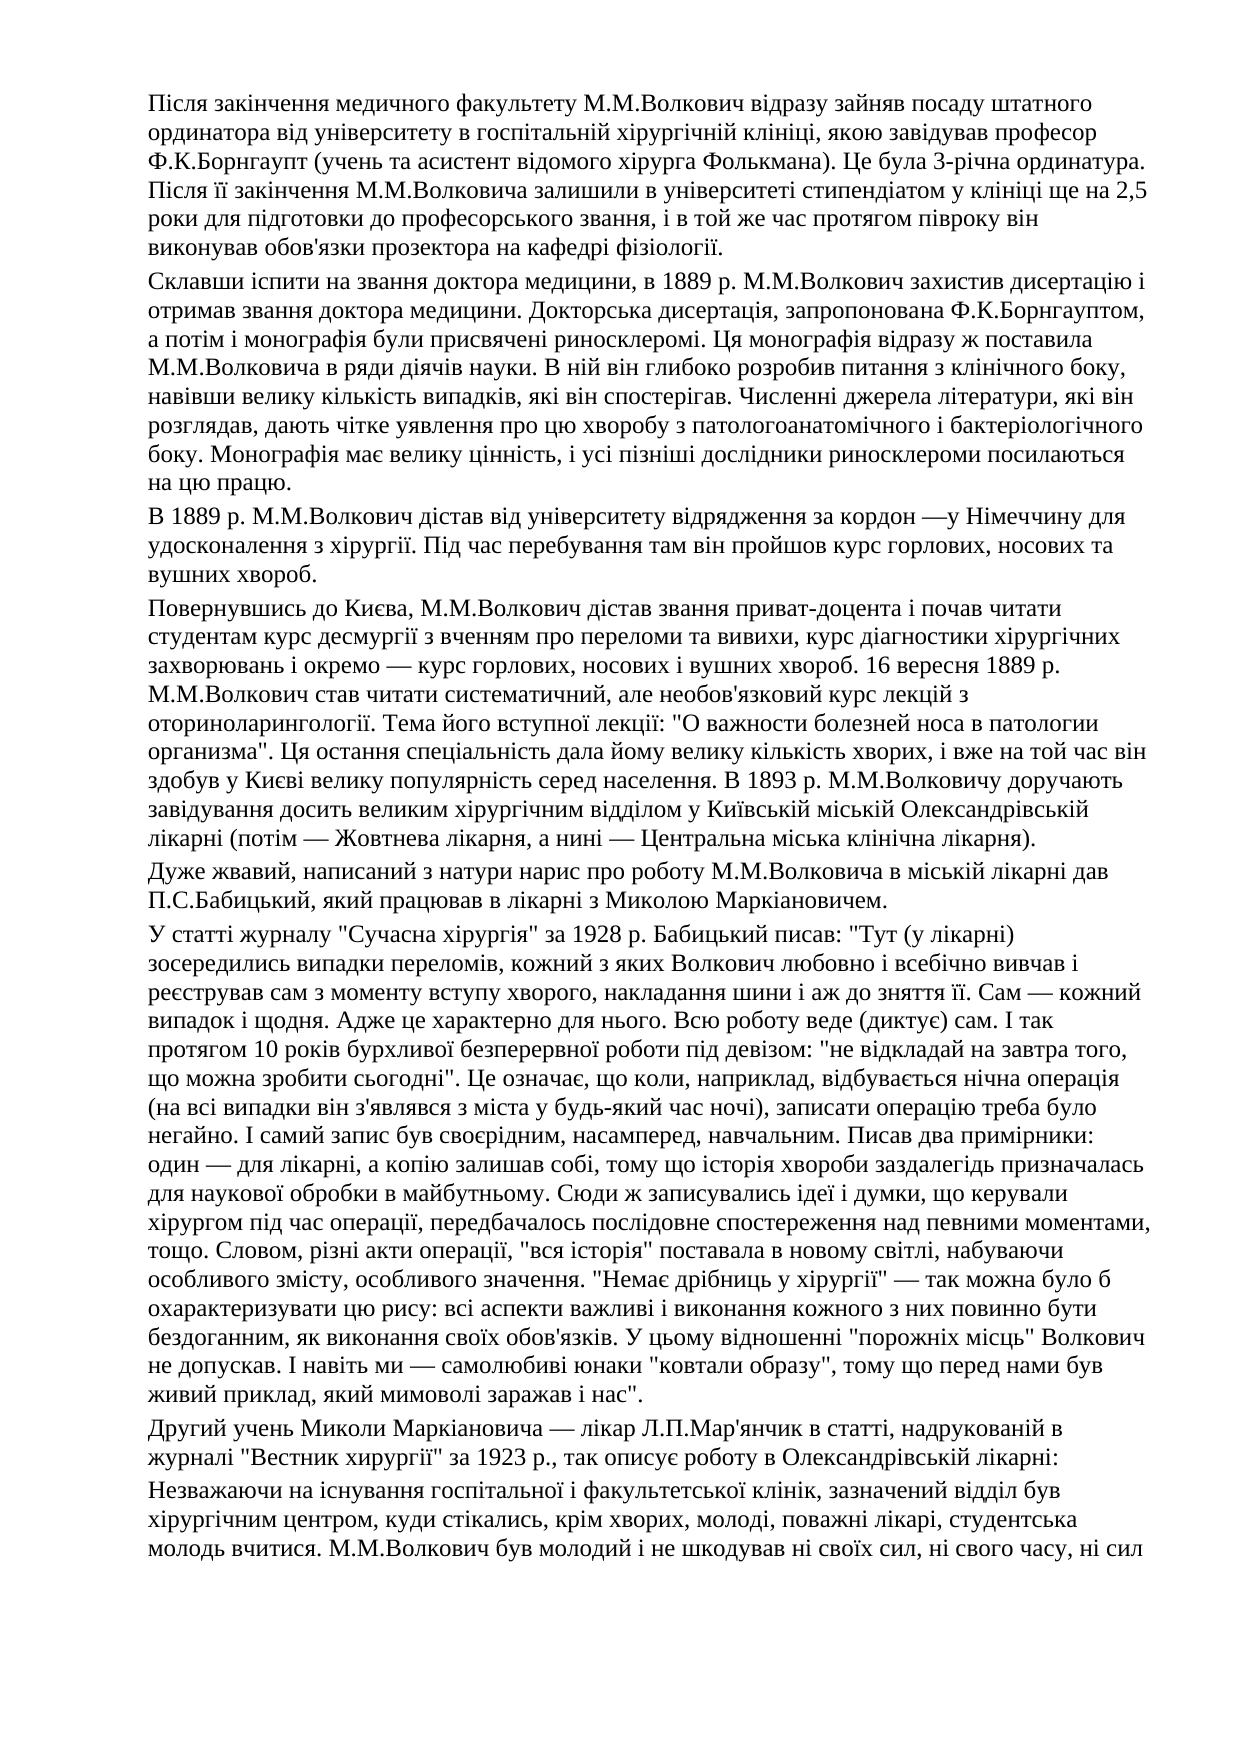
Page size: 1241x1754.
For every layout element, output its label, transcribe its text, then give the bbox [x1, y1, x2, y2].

text Склавши іспити на звання доктора медицини, в 1889 р. М.М.Волкович захистив дисертацію і отримав звання доктора медицини. Докторська дисертація, запропонована Ф.К.Борнгауптом, а потім і монографія були присвячені риносклеромі. Ця монографія відразу ж поставила М.М.Волковича в ряди діячів науки. В ній він глибоко розробив питання з клінічного боку, навівши велику кількість випадків, які він спостерігав. Численні джерела літератури, які він розглядав, дають чітке уявлення про цю хворобу з патологоанатомічного і бактеріологічного боку. Монографія має велику цінність, і усі пізніші дослідники риносклероми посилаються на цю працю. [148, 266, 1152, 496]
text Дуже жвавий, написаний з натури нарис про роботу М.М.Волковича в міській лікарні дав П.С.Бабицький, який працював в лікарні з Миколою Маркіановичем. [148, 856, 1152, 914]
text Другий учень Миколи Маркіановича — лікар Л.П.Мар'янчик в статті, надрукованій в журналі "Вестник хирургії" за 1923 р., так описує роботу в Олександрівській лікарні: [148, 1413, 1152, 1470]
text В 1889 р. М.М.Волкович дістав від університету відрядження за кордон —у Німеччину для удосконалення з хірургії. Під час перебування там він пройшов курс горлових, носових та вушних хвороб. [148, 501, 1152, 587]
text У статті журналу "Сучасна хірургія" за 1928 р. Бабицький писав: "Тут (у лікарні) зосередились випадки переломів, кожний з яких Волкович любовно і всебічно вивчав і реєстрував сам з моменту вступу хворого, накладання шини і аж до зняття її. Сам — кожний випадок і щодня. Адже це характерно для нього. Всю роботу веде (диктує) сам. І так протягом 10 років бурхливої безперервної роботи під девізом: "не відкладай на завтра того, що можна зробити сьогодні". Це означає, що коли, наприклад, відбувається нічна операція (на всі випадки він з'являвся з міста у будь-який час ночі), записати операцію треба було негайно. І самий запис був своєрідним, насамперед, навчальним. Писав два примірники: один — для лікарні, а копію залишав собі, тому що історія хвороби заздалегідь призначалась для наукової обробки в майбутньому. Сюди ж записувались ідеї і думки, що керували хірургом під час операції, передбачалось послідовне спостереження над певними моментами, тощо. Словом, різні акти операції, "вся історія" поставала в новому світлі, набуваючи особливого змісту, особливого значення. "Немає дрібниць у хірургії" — так можна було б охарактеризувати цю рису: всі аспекти важливі і виконання кожного з них повинно бути бездоганним, як виконання своїх обов'язків. У цьому відношенні "порожніх місць" Волкович не допускав. І навіть ми — самолюбиві юнаки "ковтали образу", тому що перед нами був живий приклад, який мимоволі заражав і нас". [148, 919, 1152, 1408]
text Після закінчення медичного факультету М.М.Волкович відразу зайняв посаду штатного ординатора від університету в госпітальній хірургічній клініці, якою завідував професор Ф.К.Борнгаупт (учень та асистент відомого хірурга Фолькмана). Це була 3-річна ординатура. Після її закінчення М.М.Волковича залишили в університеті стипендіатом у клініці ще на 2,5 роки для підготовки до професорського звання, і в той же час протягом півроку він виконував обов'язки прозектора на кафедрі фізіології. [148, 88, 1152, 261]
text Повернувшись до Києва, М.М.Волкович дістав звання приват-доцента і почав читати студентам курс десмургії з вченням про переломи та вивихи, курс діагностики хірургічних захворювань і окремо — курс горлових, носових і вушних хвороб. 16 вересня 1889 р. М.М.Волкович став читати систематичний, але необов'язковий курс лекцій з оториноларингології. Тема його вступної лекції: "О важности болезней носа в патологии организма". Ця остання спеціальність дала йому велику кількість хворих, і вже на той час він здобув у Києві велику популярність серед населення. В 1893 р. М.М.Волковичу доручають завідування досить великим хірургічним відділом у Київській міській Олександрівській лікарні (потім — Жовтнева лікарня, а нині — Центральна міська клінічна лікарня). [148, 593, 1152, 851]
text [148, 1476, 1152, 1562]
